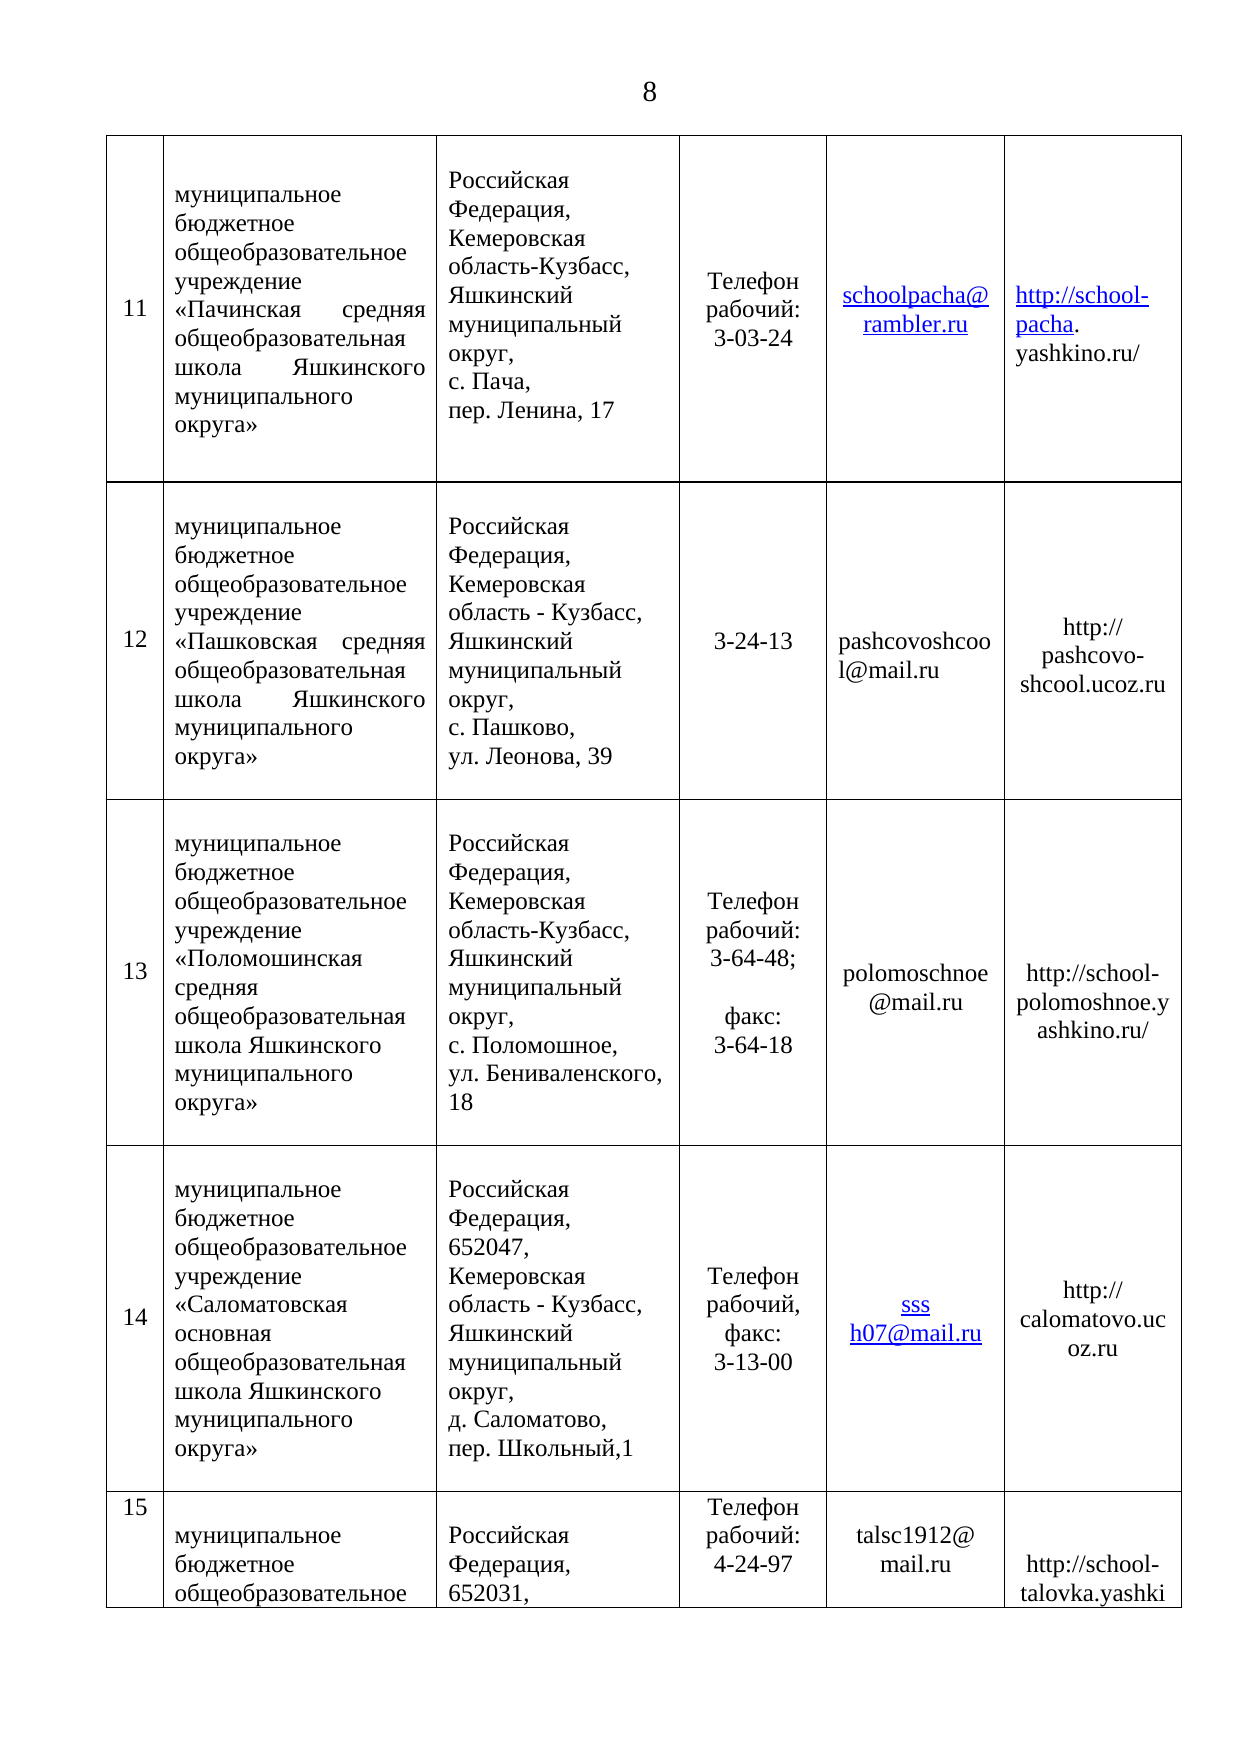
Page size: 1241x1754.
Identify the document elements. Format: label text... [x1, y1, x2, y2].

table_cell schoolpacha@rambler.ru [827, 136, 1004, 481]
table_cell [437, 1492, 679, 1607]
table_cell Телефон рабочий: 3-64-48; факс: 3-64-18 [680, 800, 826, 1145]
table_cell polomoschnoe@mail.ru [827, 800, 1004, 1145]
table_cell Российская Федерация, 652047, Кемеровская область - Кузбасс, Яшкинский муниципальный округ, д. Саломатово, пер. Школьный,1 [437, 1146, 679, 1491]
table_cell 14 [107, 1146, 163, 1491]
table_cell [164, 1492, 436, 1607]
table_cell 12 [107, 483, 163, 799]
table_cell pashcovoshcool@mail.ru [827, 483, 1004, 799]
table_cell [680, 1492, 826, 1607]
table_cell sssh07@mail.ru [827, 1146, 1004, 1491]
table_cell 11 [107, 136, 163, 481]
table_cell Российская Федерация, Кемеровская область-Кузбасс, Яшкинский муниципальный округ, с. Поломошное, ул. Бениваленского, 18 [437, 800, 679, 1145]
table_cell http://pashcovo-shcool.ucoz.ru [1005, 483, 1181, 799]
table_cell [1005, 1492, 1181, 1607]
table_cell муниципальное бюджетное общеобразовательное учреждение «Поломошинская средняя общеобразовательная школа Яшкинского муниципального округа» [164, 800, 436, 1145]
table_cell talsc1912@ mail.ru [827, 1492, 1004, 1607]
table_cell 15 [107, 1492, 163, 1607]
table_cell http://school-polomoshnoe.yashkino.ru/ [1005, 800, 1181, 1145]
table_cell 13 [107, 800, 163, 1145]
table_cell Российская Федерация, Кемеровская область - Кузбасс, Яшкинский муниципальный округ, с. Пашково, ул. Леонова, 39 [437, 483, 679, 799]
table_cell http://school-pacha. yashkino.ru/ [1005, 136, 1181, 481]
table_cell Телефон рабочий, факс: 3-13-00 [680, 1146, 826, 1491]
table_cell муниципальное бюджетное общеобразовательное учреждение «Пачинская средняя общеобразовательная школа Яшкинского муниципального округа» [164, 136, 436, 481]
table_cell Телефон рабочий: 3-03-24 [680, 136, 826, 481]
table_cell Российская Федерация, Кемеровская область-Кузбасс, Яшкинский муниципальный округ, с. Пача, пер. Ленина, 17 [437, 136, 679, 481]
table_cell муниципальное бюджетное общеобразовательное учреждение «Саломатовская основная общеобразовательная школа Яшкинского муниципального округа» [164, 1146, 436, 1491]
table_cell муниципальное бюджетное общеобразовательное учреждение «Пашковская средняя общеобразовательная школа Яшкинского муниципального округа» [164, 483, 436, 799]
table_cell 3-24-13 [680, 483, 826, 799]
table_cell http://calomatovo.ucoz.ru [1005, 1146, 1181, 1491]
